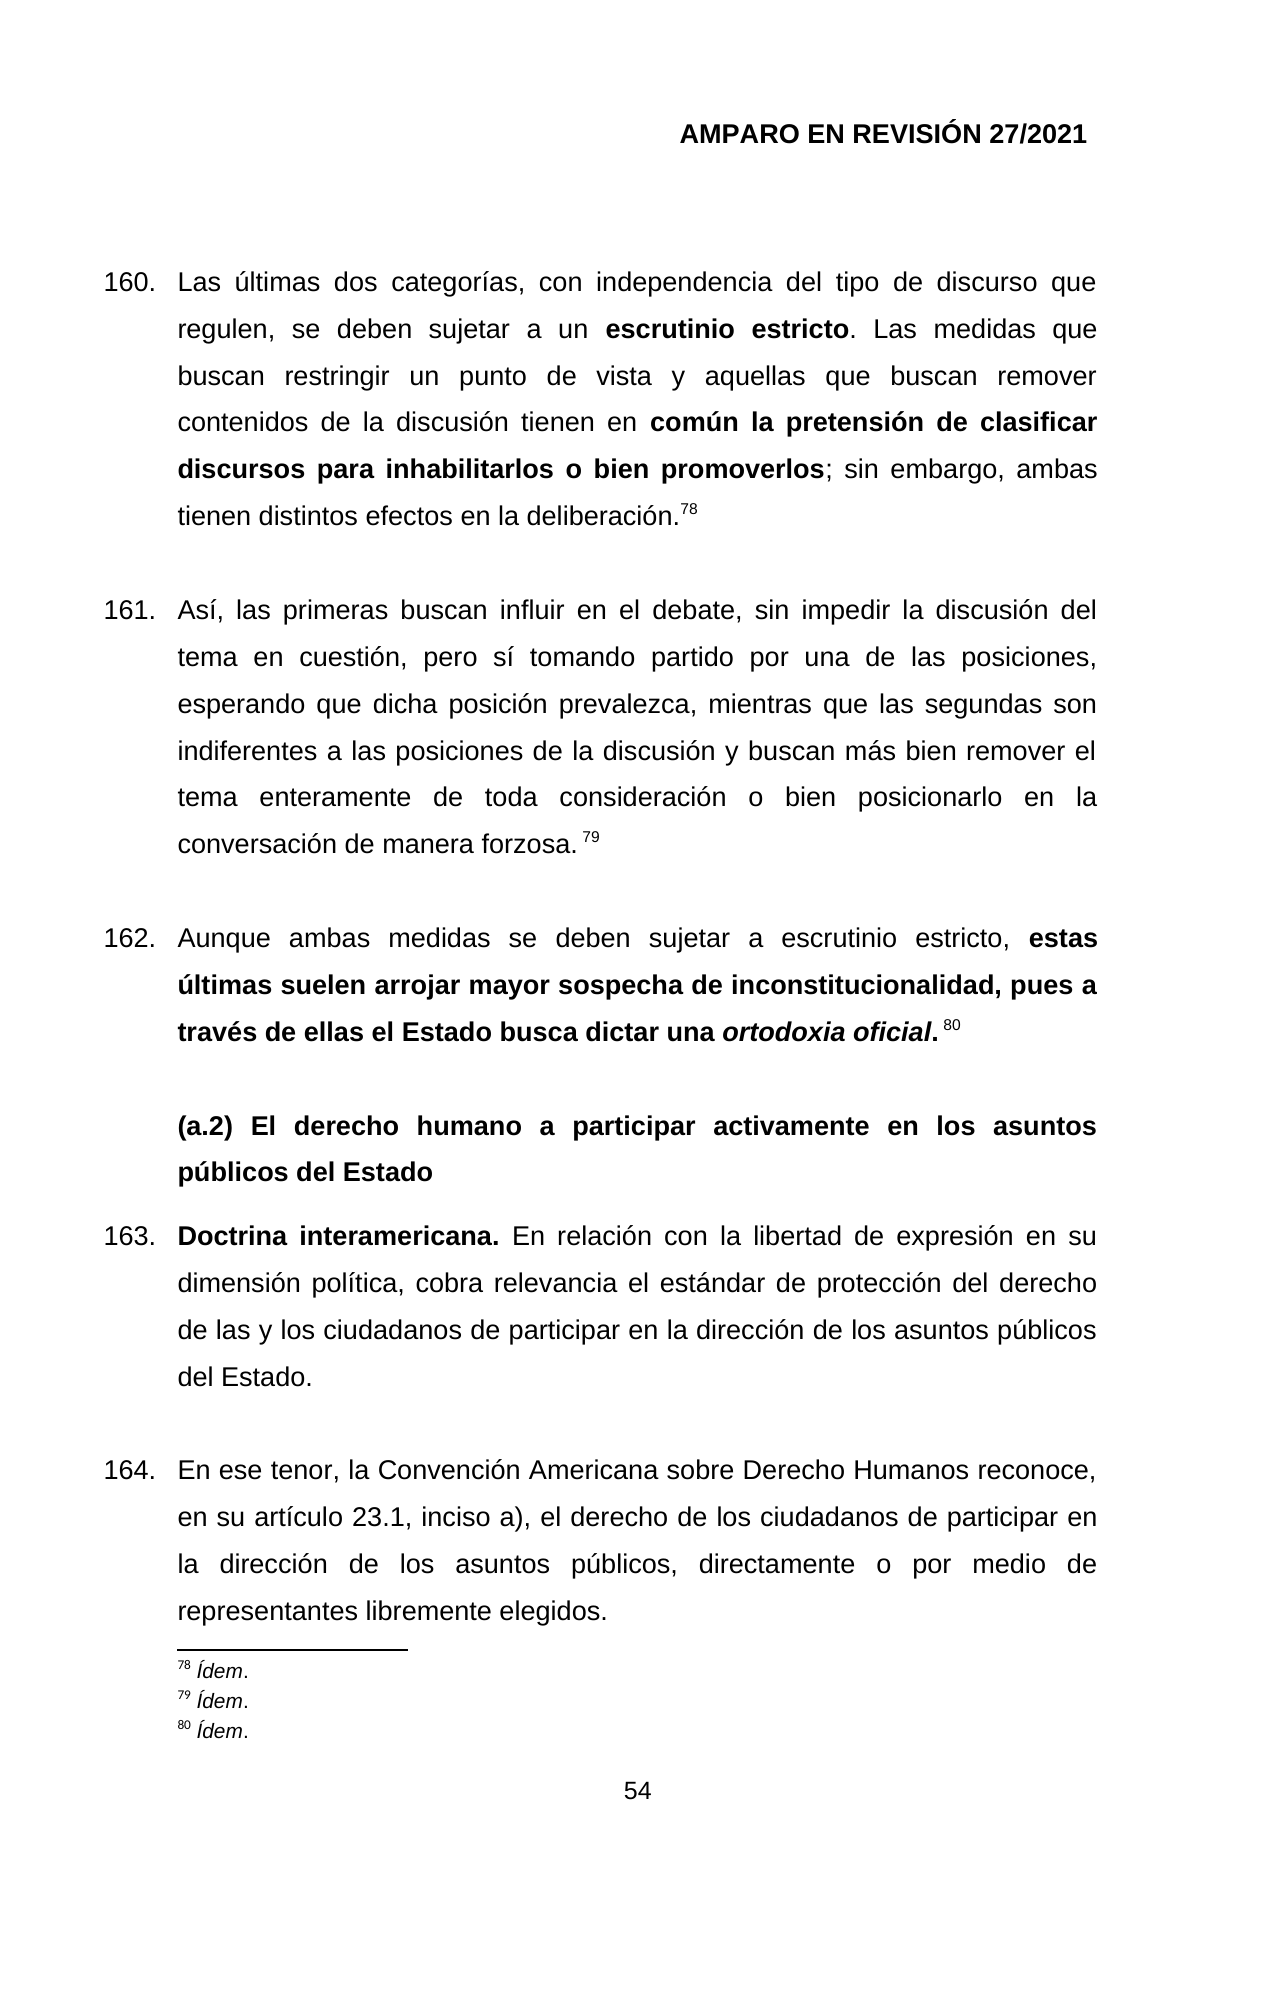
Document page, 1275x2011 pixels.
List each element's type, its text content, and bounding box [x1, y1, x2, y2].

list Aunque ambas medidas se deben sujetar a escrutinio estricto, estas últimas suelen arrojar mayor sospecha de inconstitucionalidad, pues a través de ellas el Estado busca dictar una ortodoxia oficial. [103, 922, 1098, 1047]
list Así, las primeras buscan influir en el debate, sin impedir la discusión del tema en cuestión, pero sí tomando partido por una de las posiciones, esperando que dicha posición prevalezca, mientras que las segundas son indiferentes a las posiciones de la discusión y buscan más bien remover el tema enteramente de toda consideración o bien posicionarlo en la conversación de manera forzosa. [103, 594, 1098, 859]
list Doctrina interamericana. En relación con la libertad de expresión en su dimensión política, cobra relevancia el estándar de protección del derecho de las y los ciudadanos de participar en la dirección de los asuntos públicos del Estado. [103, 1220, 1098, 1392]
list En ese tenor, la Convención Americana sobre Derecho Humanos reconoce, en su artículo 23.1, inciso a), el derecho de los ciudadanos de participar en la dirección de los asuntos públicos, directamente o por medio de representantes libremente elegidos. [103, 1454, 1098, 1626]
list Las últimas dos categorías, con independencia del tipo de discurso que regulen, se deben sujetar a un escrutinio estricto. Las medidas que buscan restringir un punto de vista y aquellas que buscan remover contenidos de la discusión tienen en común la pretensión de clasificar discursos para inhabilitarlos o bien promoverlos; sin embargo, ambas tienen distintos efectos en la deliberación. [103, 266, 1098, 531]
text (a.2) El derecho humano a participar activamente en los asuntos públicos del Estado [177, 1109, 1098, 1188]
